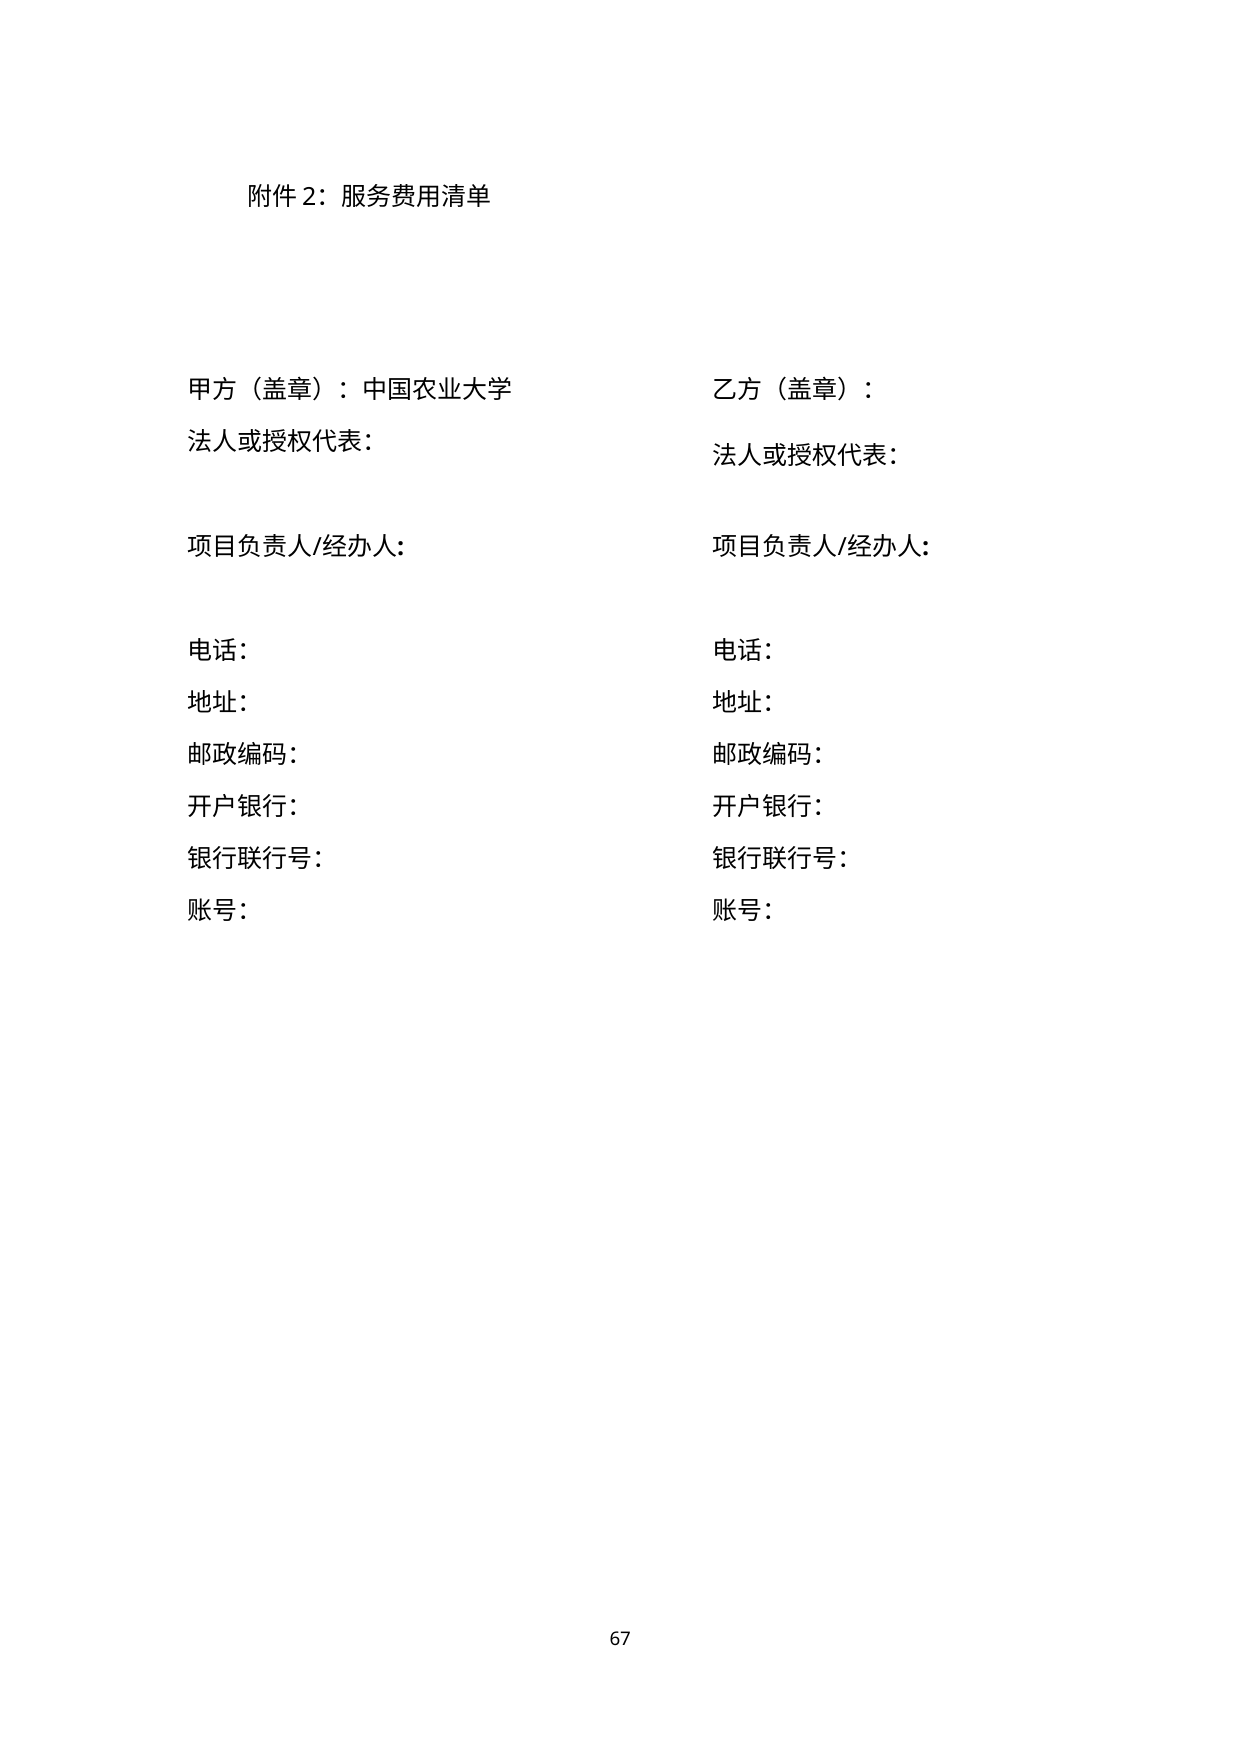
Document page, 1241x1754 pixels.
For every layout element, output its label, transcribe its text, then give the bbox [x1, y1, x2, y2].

table_cell 电话： [188, 618, 712, 669]
table_cell 项目负责人/经办人: [713, 513, 1172, 617]
table_cell 账号： [713, 878, 1172, 930]
table_cell 法人或授权代表： [188, 409, 712, 513]
text 附件2：服务费用清单 [187, 162, 1053, 227]
table_header 乙方（盖章）： [713, 357, 1172, 409]
table_cell 项目负责人/经办人: [188, 513, 712, 617]
table_cell 法人或授权代表： [713, 409, 1172, 513]
table_cell 邮政编码： [188, 722, 712, 774]
table_cell 账号： [188, 878, 712, 930]
table_cell 开户银行： [713, 774, 1172, 826]
table_cell 邮政编码： [713, 722, 1172, 774]
table_header 甲方（盖章）：中国农业大学 [188, 357, 712, 409]
table_cell 地址： [713, 670, 1172, 722]
table_cell 银行联行号： [188, 826, 712, 878]
table_cell 开户银行： [188, 774, 712, 826]
table_cell 银行联行号： [713, 826, 1172, 878]
table_cell 电话： [713, 618, 1172, 669]
table_cell 地址： [188, 670, 712, 722]
